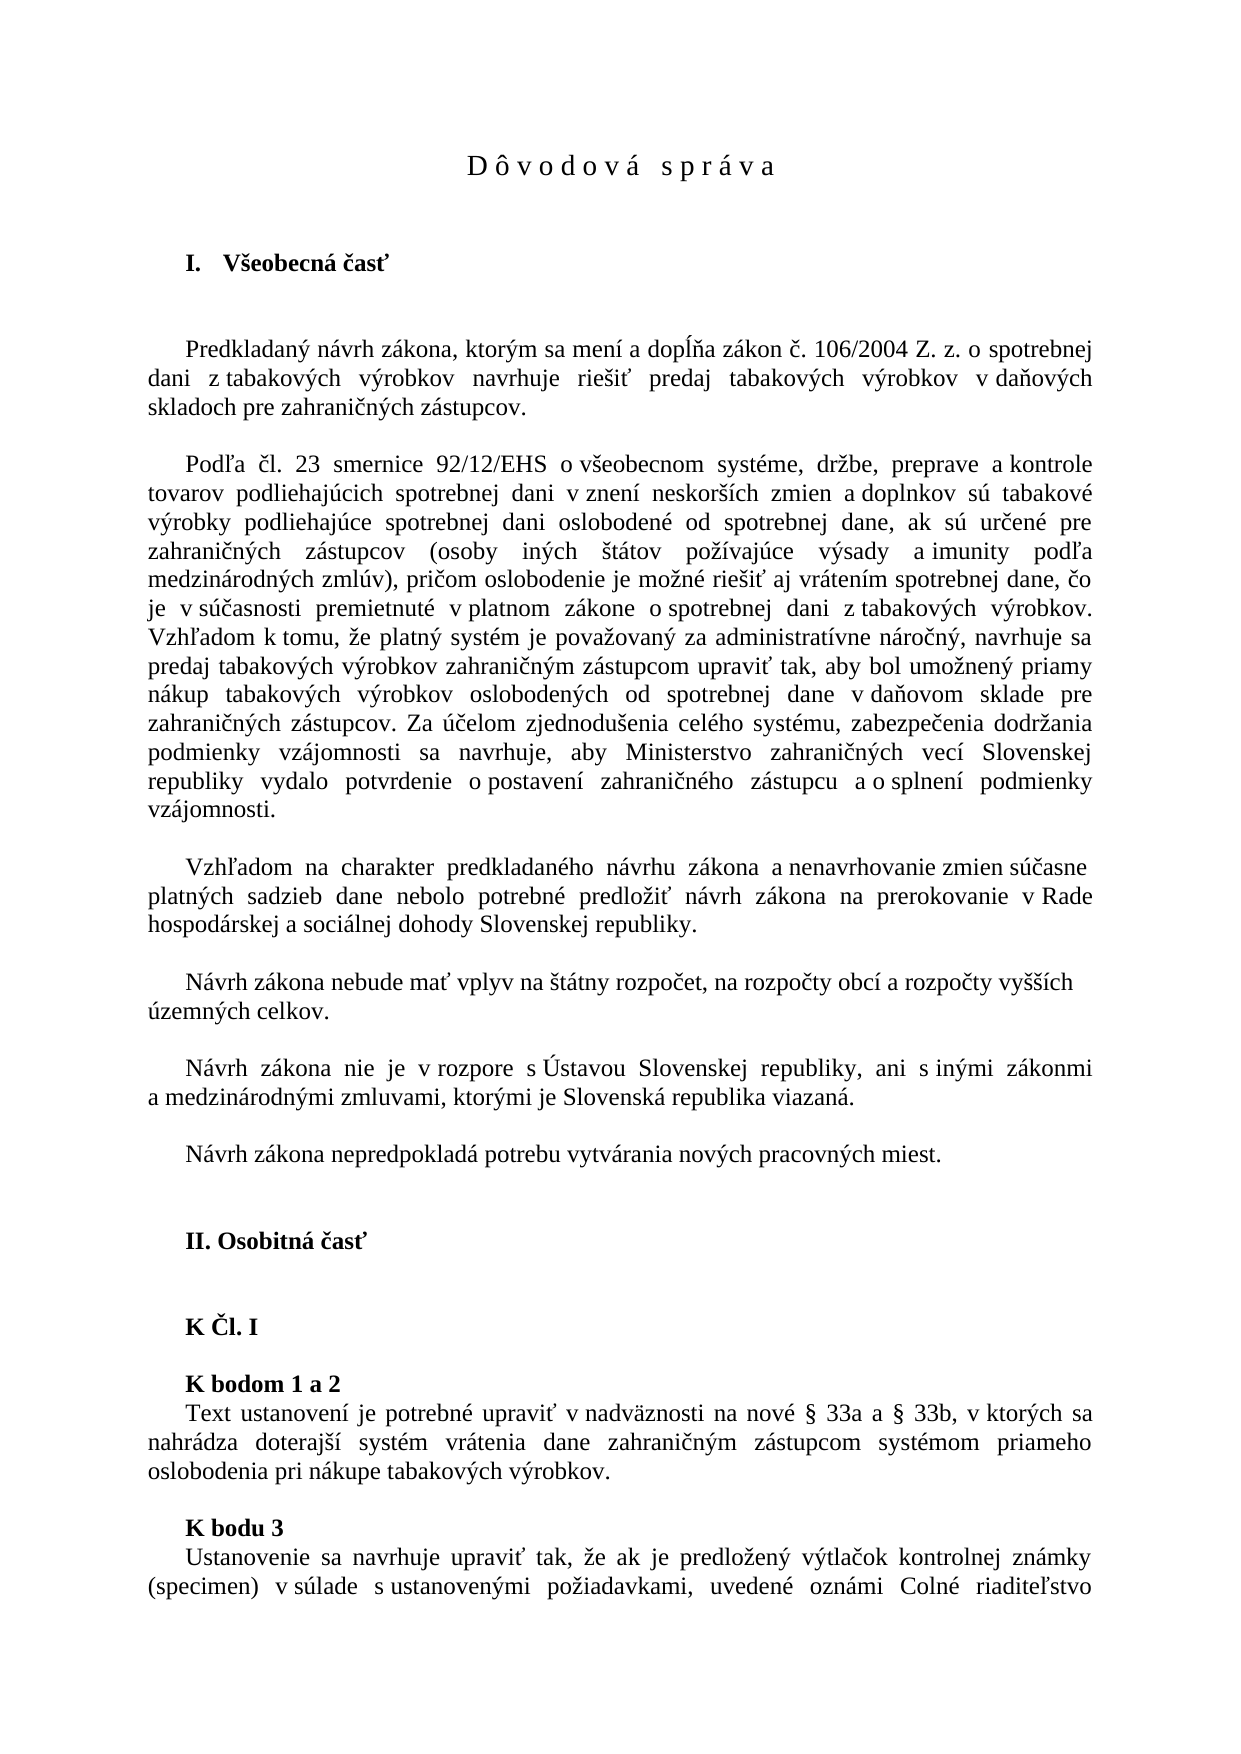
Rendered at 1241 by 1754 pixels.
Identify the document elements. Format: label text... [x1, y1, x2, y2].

text Návrh zákona nebude mať vplyv na štátny rozpočet, na rozpočty obcí a rozpočty vyšších [185, 967, 1093, 996]
text K bodom 1 a 2 [148, 1369, 1093, 1398]
text Podľa čl. 23 smernice 92/12/EHS o všeobecnom systéme, držbe, preprave a kontrole tovarov podliehajúcich spotrebnej dani v znení neskorších zmien a doplnkov sú tabakové výrobky podliehajúce spotrebnej dani oslobodené od spotrebnej dane, ak sú určené pre zahraničných zástupcov (osoby iných štátov požívajúce výsady a imunity podľa medzinárodných zmlúv), pričom oslobodenie je možné riešiť aj vrátením spotrebnej dane, čo je v súčasnosti premietnuté v platnom zákone o spotrebnej dani z tabakových výrobkov. Vzhľadom k tomu, že platný systém je považovaný za administratívne náročný, navrhuje sa predaj tabakových výrobkov zahraničným zástupcom upraviť tak, aby bol umožnený priamy nákup tabakových výrobkov oslobodených od spotrebnej dane v daňovom sklade pre zahraničných zástupcov. Za účelom zjednodušenia celého systému, zabezpečenia dodržania podmienky vzájomnosti sa navrhuje, aby Ministerstvo zahraničných vecí Slovenskej republiky vydalo potvrdenie o postavení zahraničného zástupcu a o splnení podmienky vzájomnosti. [148, 449, 1093, 823]
text Návrh zákona nepredpokladá potrebu vytvárania nových pracovných miest. [148, 1139, 1093, 1168]
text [148, 1542, 1093, 1599]
text D ô v o d o v á s p r á v a [148, 148, 1093, 181]
text K bodu 3 [148, 1513, 1093, 1542]
text platných sadzieb dane nebolo potrebné predložiť návrh zákona na prerokovanie v Rade hospodárskej a sociálnej dohody Slovenskej republiky. [148, 881, 1093, 938]
text II. Osobitná časť [185, 1226, 1093, 1254]
list Všeobecná časť [185, 248, 1093, 277]
text Návrh zákona nie je v rozpore s Ústavou Slovenskej republiky, ani s inými zákonmi a medzinárodnými zmluvami, ktorými je Slovenská republika viazaná. [148, 1053, 1093, 1111]
text Vzhľadom na charakter predkladaného návrhu zákona a nenavrhovanie zmien súčasne [148, 852, 1093, 881]
text K Čl. I [148, 1312, 1093, 1341]
text Text ustanovení je potrebné upraviť v nadväznosti na nové § 33a a § 33b, v ktorých sa nahrádza doterajší systém vrátenia dane zahraničným zástupcom systémom priameho oslobodenia pri nákupe tabakových výrobkov. [148, 1398, 1093, 1484]
text územných celkov. [148, 996, 1093, 1024]
text Predkladaný návrh zákona, ktorým sa mení a dopĺňa zákon č. 106/2004 Z. z. o spotrebnej dani z tabakových výrobkov navrhuje riešiť predaj tabakových výrobkov v daňových skladoch pre zahraničných zástupcov. [148, 334, 1093, 421]
